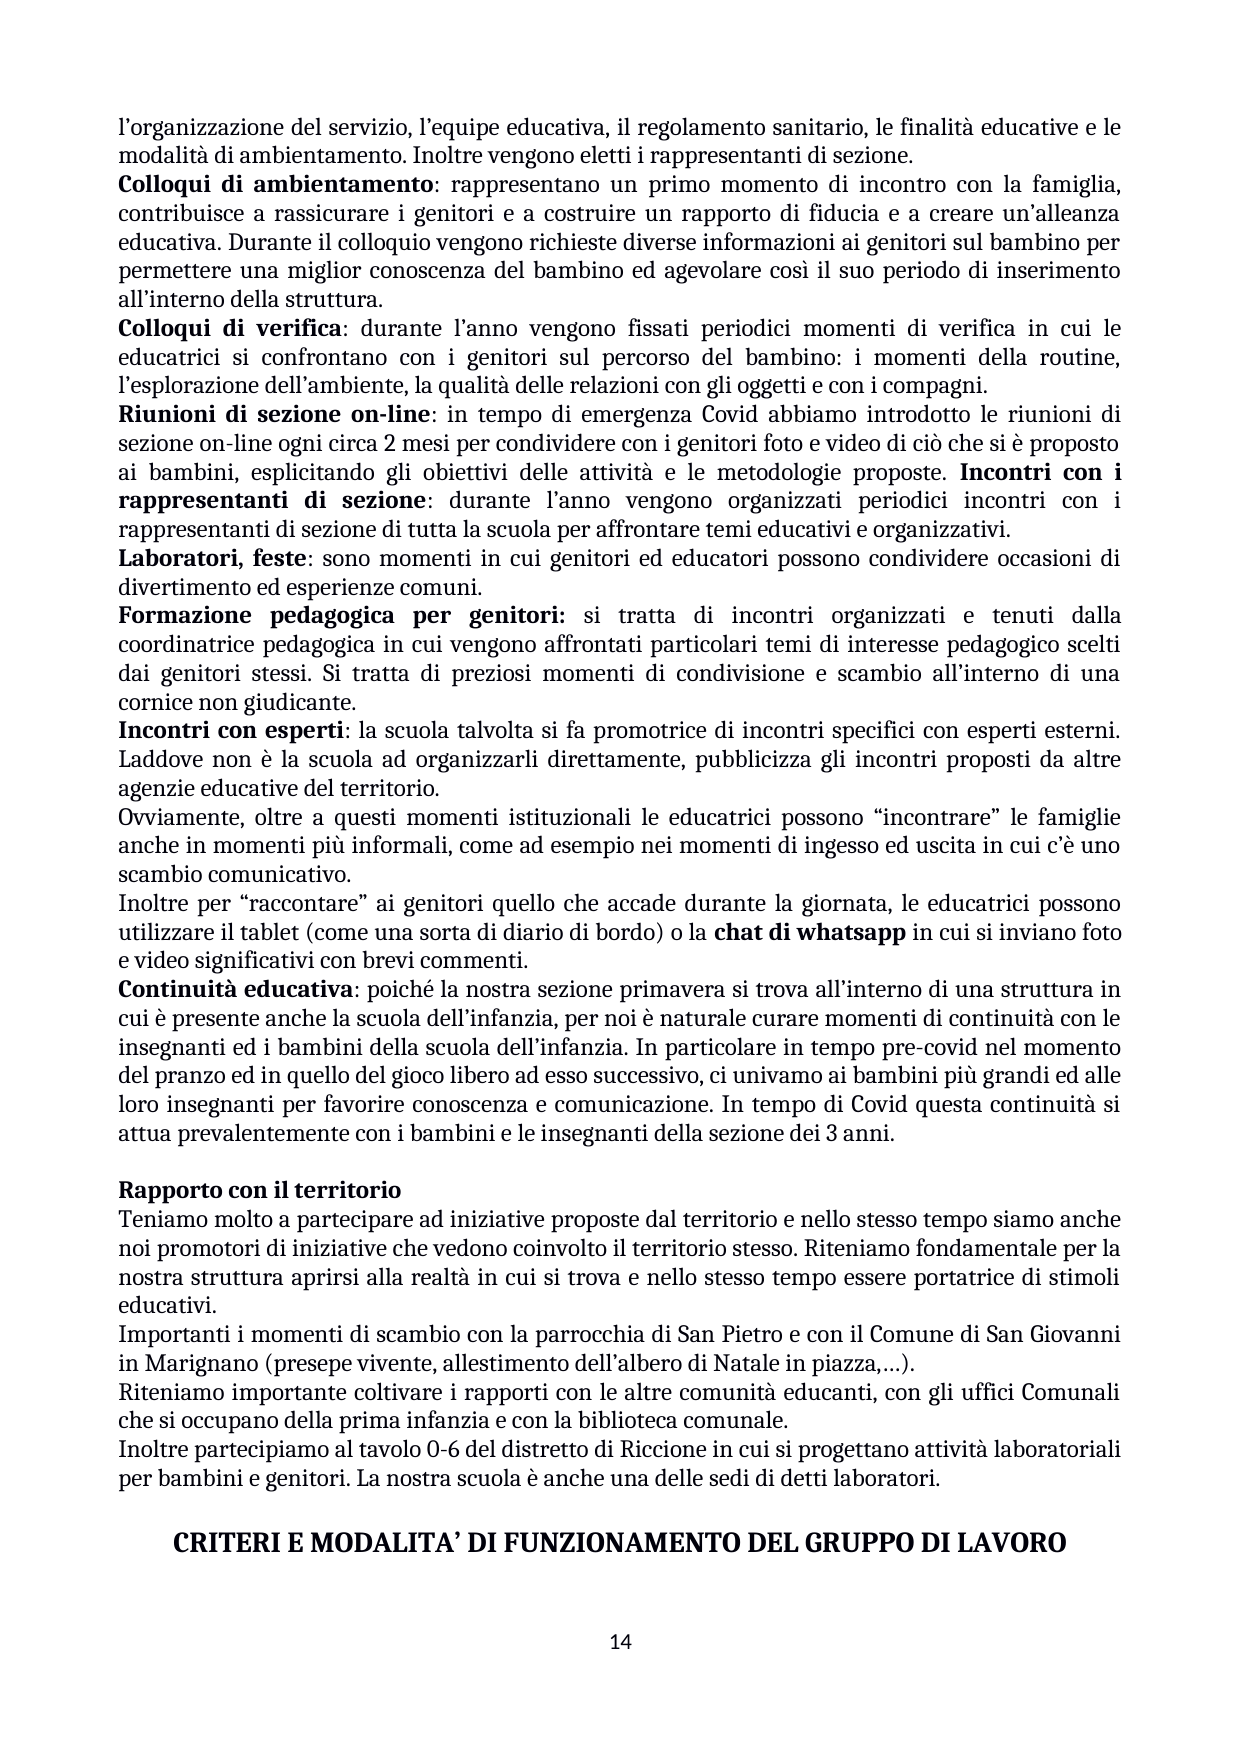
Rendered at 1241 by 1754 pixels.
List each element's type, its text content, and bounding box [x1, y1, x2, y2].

text Colloqui di verifica: durante l’anno vengono fissati periodici momenti di verifica in cui le educatrici si confrontano con i genitori sul percorso del bambino: i momenti della routine, l’esplorazione dell’ambiente, la qualità delle relazioni con gli oggetti e con i compagni. [118, 314, 1122, 400]
text Colloqui di ambientamento: rappresentano un primo momento di incontro con la famiglia, contribuisce a rassicurare i genitori e a costruire un rapporto di fiducia e a creare un’alleanza educativa. Durante il colloquio vengono richieste diverse informazioni ai genitori sul bambino per permettere una miglior conoscenza del bambino ed agevolare così il suo periodo di inserimento all’interno della struttura. [118, 170, 1122, 314]
text Importanti i momenti di scambio con la parrocchia di San Pietro e con il Comune di San Giovanni in Marignano (presepe vivente, allestimento dell’albero di Natale in piazza,…). [118, 1320, 1122, 1377]
text Formazione pedagogica per genitori: si tratta di incontri organizzati e tenuti dalla coordinatrice pedagogica in cui vengono affrontati particolari temi di interesse pedagogico scelti dai genitori stessi. Si tratta di preziosi momenti di condivisione e scambio all’interno di una cornice non giudicante. [118, 601, 1122, 716]
text Ovviamente, oltre a questi momenti istituzionali le educatrici possono “incontrare” le famiglie anche in momenti più informali, come ad esempio nei momenti di ingesso ed uscita in cui c’è uno scambio comunicativo. [118, 802, 1122, 889]
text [118, 112, 1122, 170]
text Incontri con esperti: la scuola talvolta si fa promotrice di incontri specifici con esperti esterni. Laddove non è la scuola ad organizzarli direttamente, pubblicizza gli incontri proposti da altre agenzie educative del territorio. [118, 716, 1122, 802]
text Riteniamo importante coltivare i rapporti con le altre comunità educanti, con gli uffici Comunali che si occupano della prima infanzia e con la biblioteca comunale. [118, 1377, 1122, 1435]
text Inoltre per “raccontare” ai genitori quello che accade durante la giornata, le educatrici possono utilizzare il tablet (come una sorta di diario di bordo) o la chat di whatsapp in cui si inviano foto e video significativi con brevi commenti. [118, 889, 1122, 975]
text Laboratori, feste: sono momenti in cui genitori ed educatori possono condividere occasioni di divertimento ed esperienze comuni. [118, 544, 1122, 601]
text Inoltre partecipiamo al tavolo 0-6 del distretto di Riccione in cui si progettano attività laboratoriali per bambini e genitori. La nostra scuola è anche una delle sedi di detti laboratori. [118, 1435, 1122, 1492]
text Continuità educativa: poiché la nostra sezione primavera si trova all’interno di una struttura in cui è presente anche la scuola dell’infanzia, per noi è naturale curare momenti di continuità con le insegnanti ed i bambini della scuola dell’infanzia. In particolare in tempo pre-covid nel momento del pranzo ed in quello del gioco libero ad esso successivo, ci univamo ai bambini più grandi ed alle loro insegnanti per favorire conoscenza e comunicazione. In tempo di Covid questa continuità si attua prevalentemente con i bambini e le insegnanti della sezione dei 3 anni. [118, 975, 1122, 1147]
text Rapporto con il territorio [118, 1176, 1122, 1205]
text Teniamo molto a partecipare ad iniziative proposte dal territorio e nello stesso tempo siamo anche noi promotori di iniziative che vedono coinvolto il territorio stesso. Riteniamo fondamentale per la nostra struttura aprirsi alla realtà in cui si trova e nello stesso tempo essere portatrice di stimoli educativi. [118, 1205, 1122, 1320]
text Riunioni di sezione on-line: in tempo di emergenza Covid abbiamo introdotto le riunioni di sezione on-line ogni circa 2 mesi per condividere con i genitori foto e video di ciò che si è proposto ai bambini, esplicitando gli obiettivi delle attività e le metodologie proposte. Incontri con i rappresentanti di sezione: durante l’anno vengono organizzati periodici incontri con i rappresentanti di sezione di tutta la scuola per affrontare temi educativi e organizzativi. [118, 400, 1122, 544]
text CRITERI E MODALITA’ DI FUNZIONAMENTO DEL GRUPPO DI LAVORO [118, 1526, 1122, 1559]
